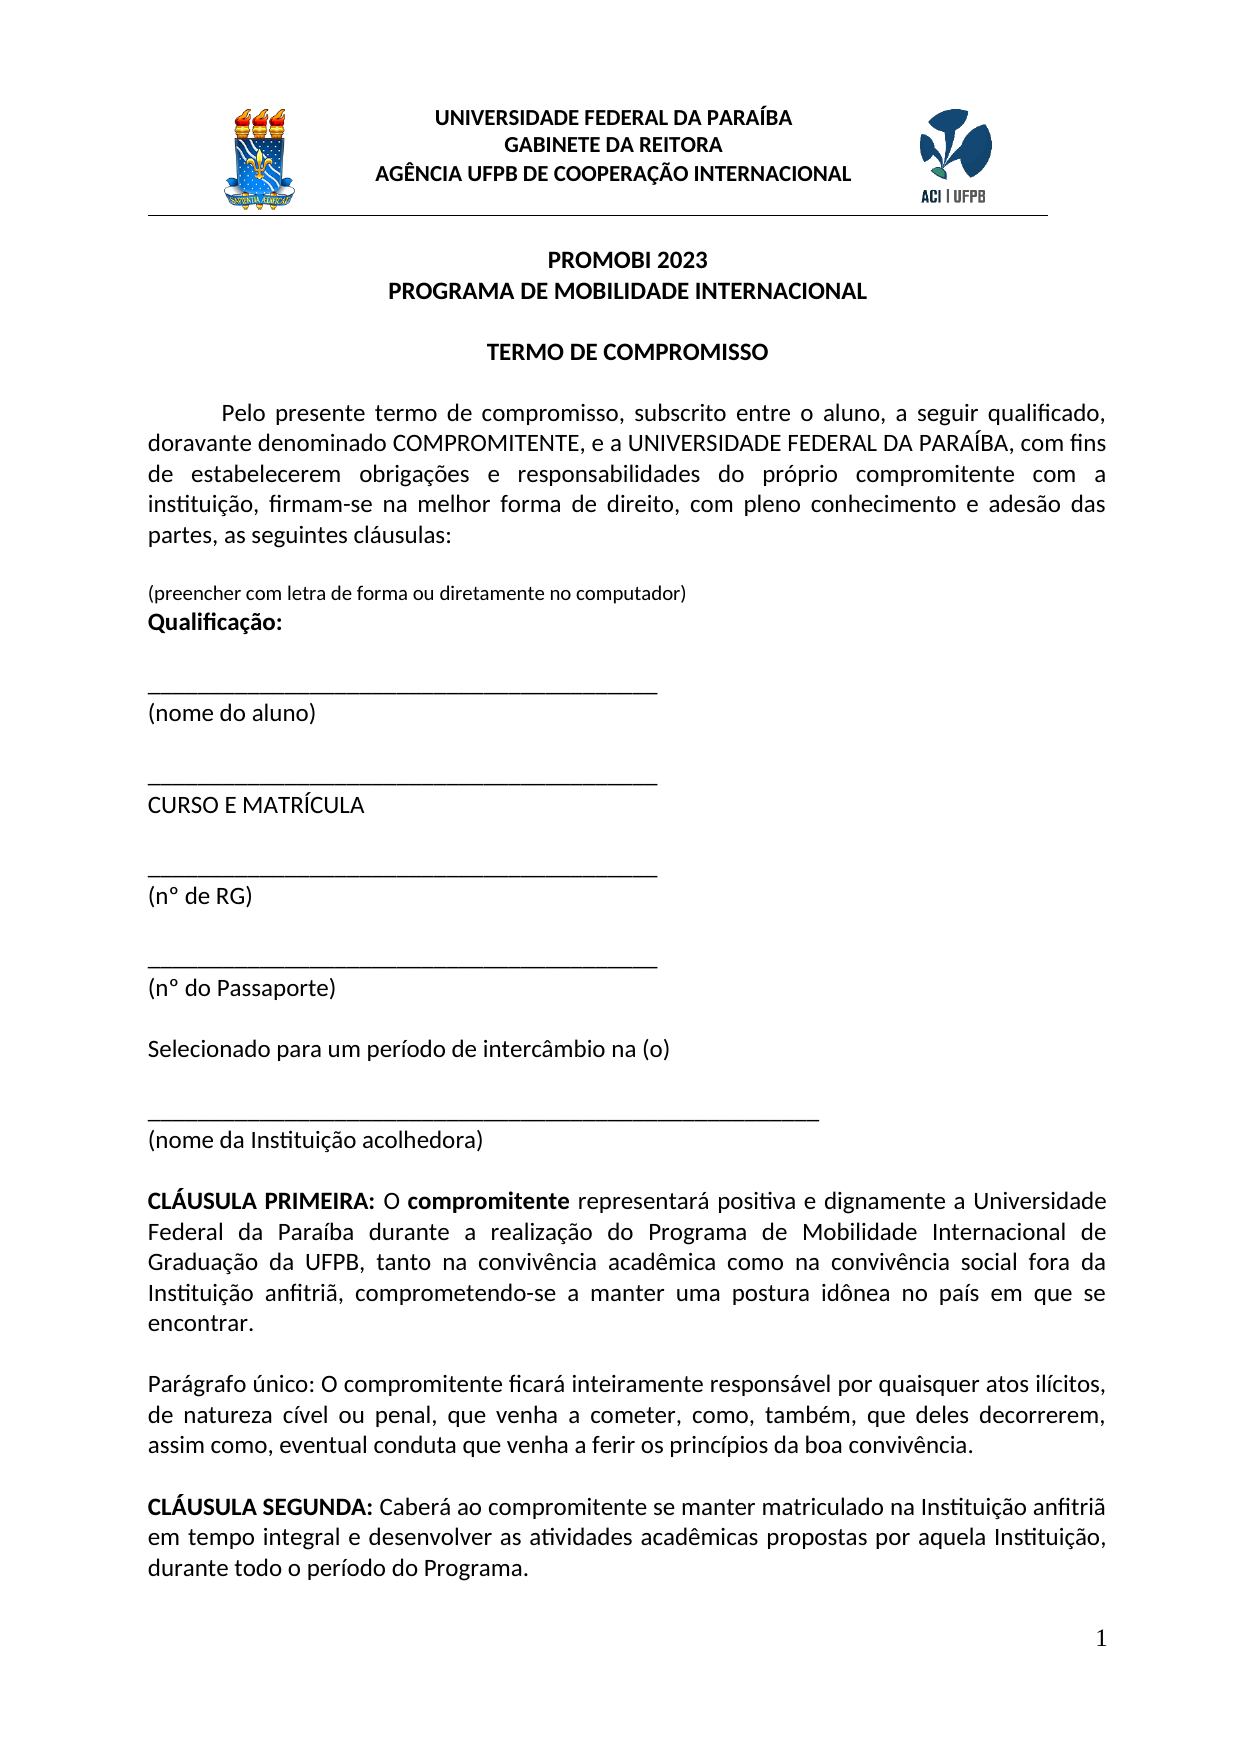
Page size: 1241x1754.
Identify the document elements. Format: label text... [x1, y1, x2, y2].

picture [903, 103, 1008, 212]
text (nome do aluno) [148, 697, 1108, 728]
text _________________________________________ [148, 941, 1108, 972]
text PROGRAMA DE MOBILIDADE INTERNACIONAL [148, 275, 1108, 306]
text CURSO E MATRÍCULA [148, 789, 1108, 819]
text (preencher com letra de forma ou diretamente no computador) [148, 550, 1108, 606]
text Selecionado para um período de intercâmbio na (o) [148, 1033, 1108, 1063]
text ______________________________________________________ [148, 1094, 1108, 1124]
text _________________________________________ [148, 758, 1108, 789]
picture [223, 109, 298, 210]
text CLÁUSULA SEGUNDA: Caberá ao compromitente se manter matriculado na Instituição anfitriã em tempo integral e desenvolver as atividades acadêmicas propostas por aquela Instituição, durante todo o período do Programa. [148, 1491, 1108, 1582]
text Qualificação: [148, 606, 1108, 636]
text TERMO DE COMPROMISSO [148, 336, 1108, 367]
text _________________________________________ [148, 667, 1108, 697]
text Pelo presente termo de compromisso, subscrito entre o aluno, a seguir qualificado, doravante denominado COMPROMITENTE, e a UNIVERSIDADE FEDERAL DA PARAÍBA, com fins de estabelecerem obrigações e responsabilidades do próprio compromitente com a instituição, firmam-se na melhor forma de direito, com pleno conhecimento e adesão das partes, as seguintes cláusulas: [148, 397, 1108, 550]
text (nº de RG) [148, 880, 1108, 911]
text PROMOBI 2023 [148, 244, 1108, 275]
text Parágrafo único: O compromitente ficará inteiramente responsável por quaisquer atos ilícitos, de natureza cível ou penal, que venha a cometer, como, também, que deles decorrerem, assim como, eventual conduta que venha a ferir os princípios da boa convivência. [148, 1369, 1108, 1460]
text (nome da Instituição acolhedora) [148, 1124, 1108, 1155]
text (nº do Passaporte) [148, 972, 1108, 1002]
text CLÁUSULA PRIMEIRA: O compromitente representará positiva e dignamente a Universidade Federal da Paraíba durante a realização do Programa de Mobilidade Internacional de Graduação da UFPB, tanto na convivência acadêmica como na convivência social fora da Instituição anfitriã, comprometendo-se a manter uma postura idônea no país em que se encontrar. [148, 1186, 1108, 1338]
text _________________________________________ [148, 850, 1108, 880]
